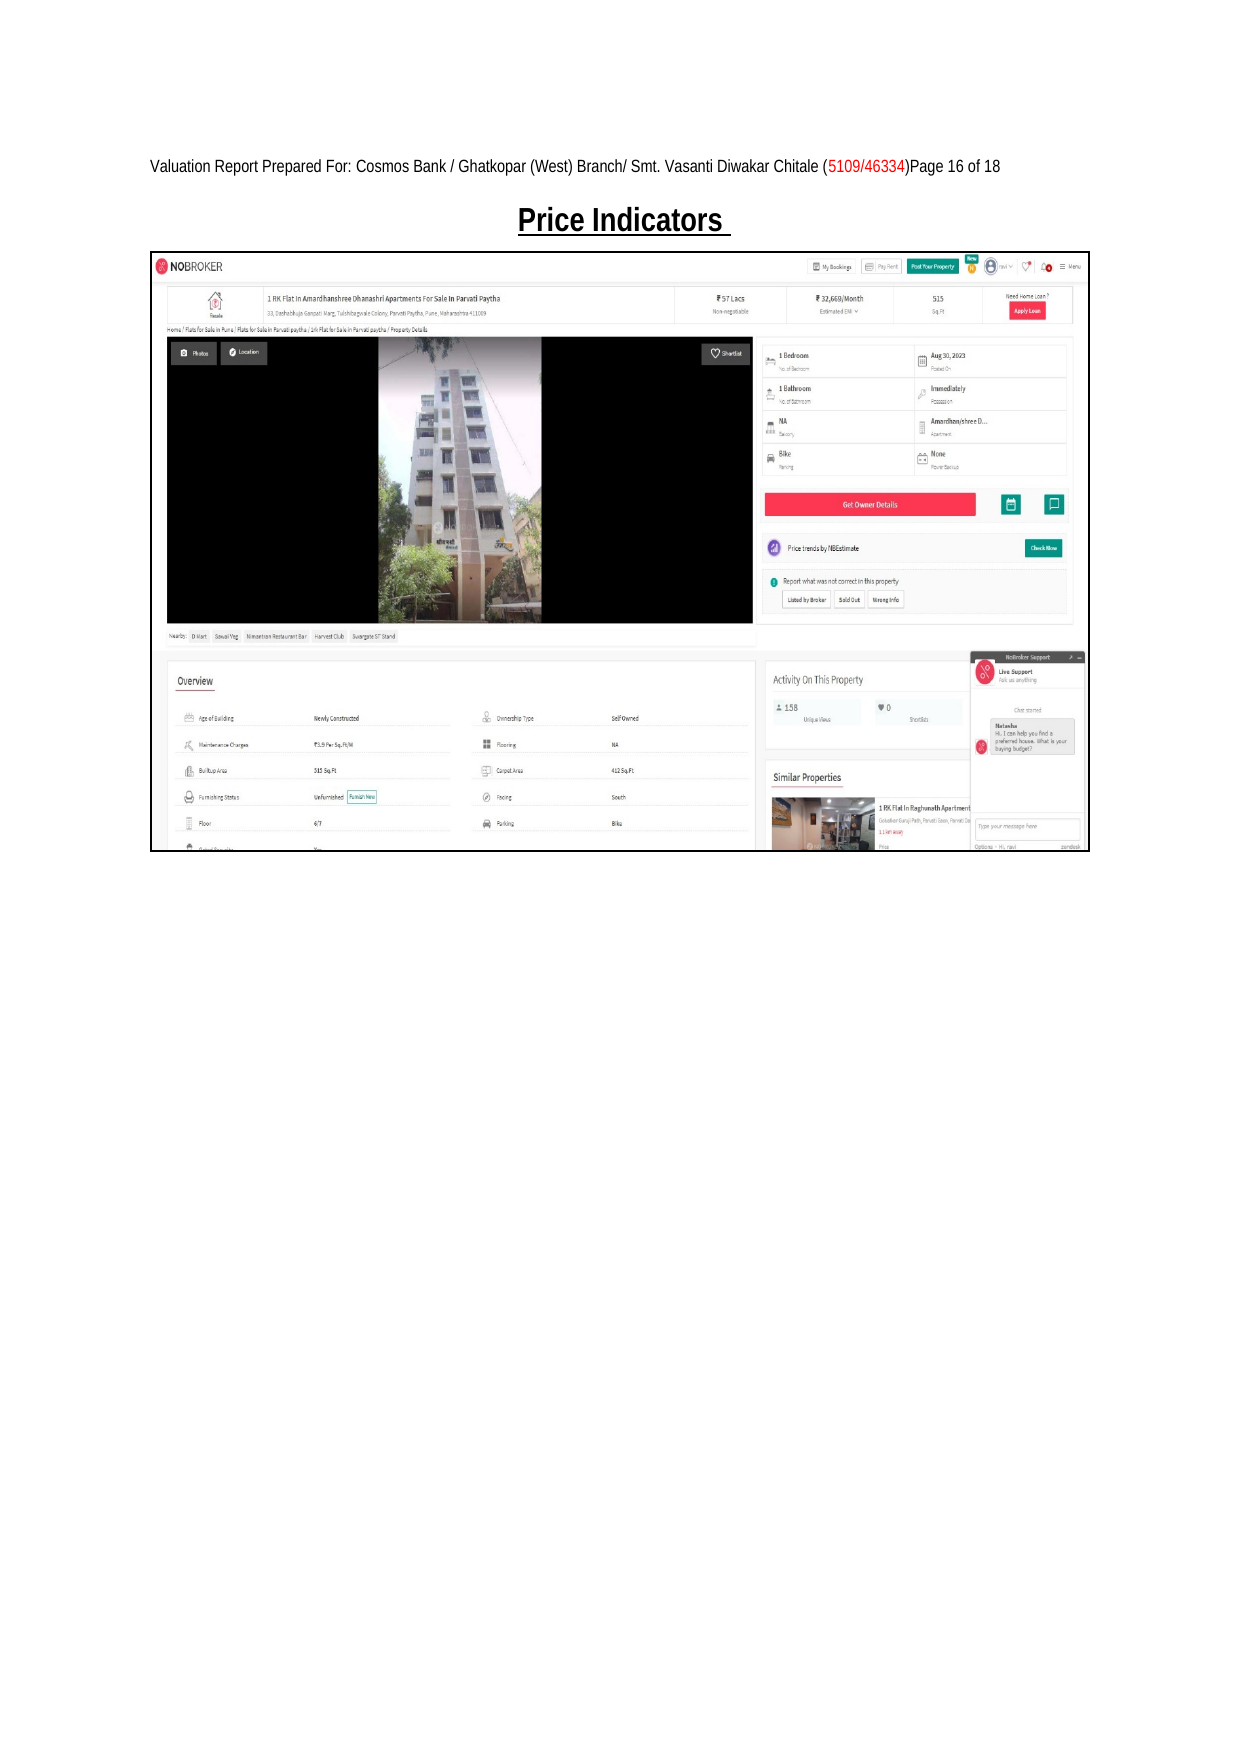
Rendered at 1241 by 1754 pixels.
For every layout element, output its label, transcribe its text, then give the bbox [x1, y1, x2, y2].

text Price Indicators [150, 201, 1090, 239]
picture [152, 253, 1088, 850]
